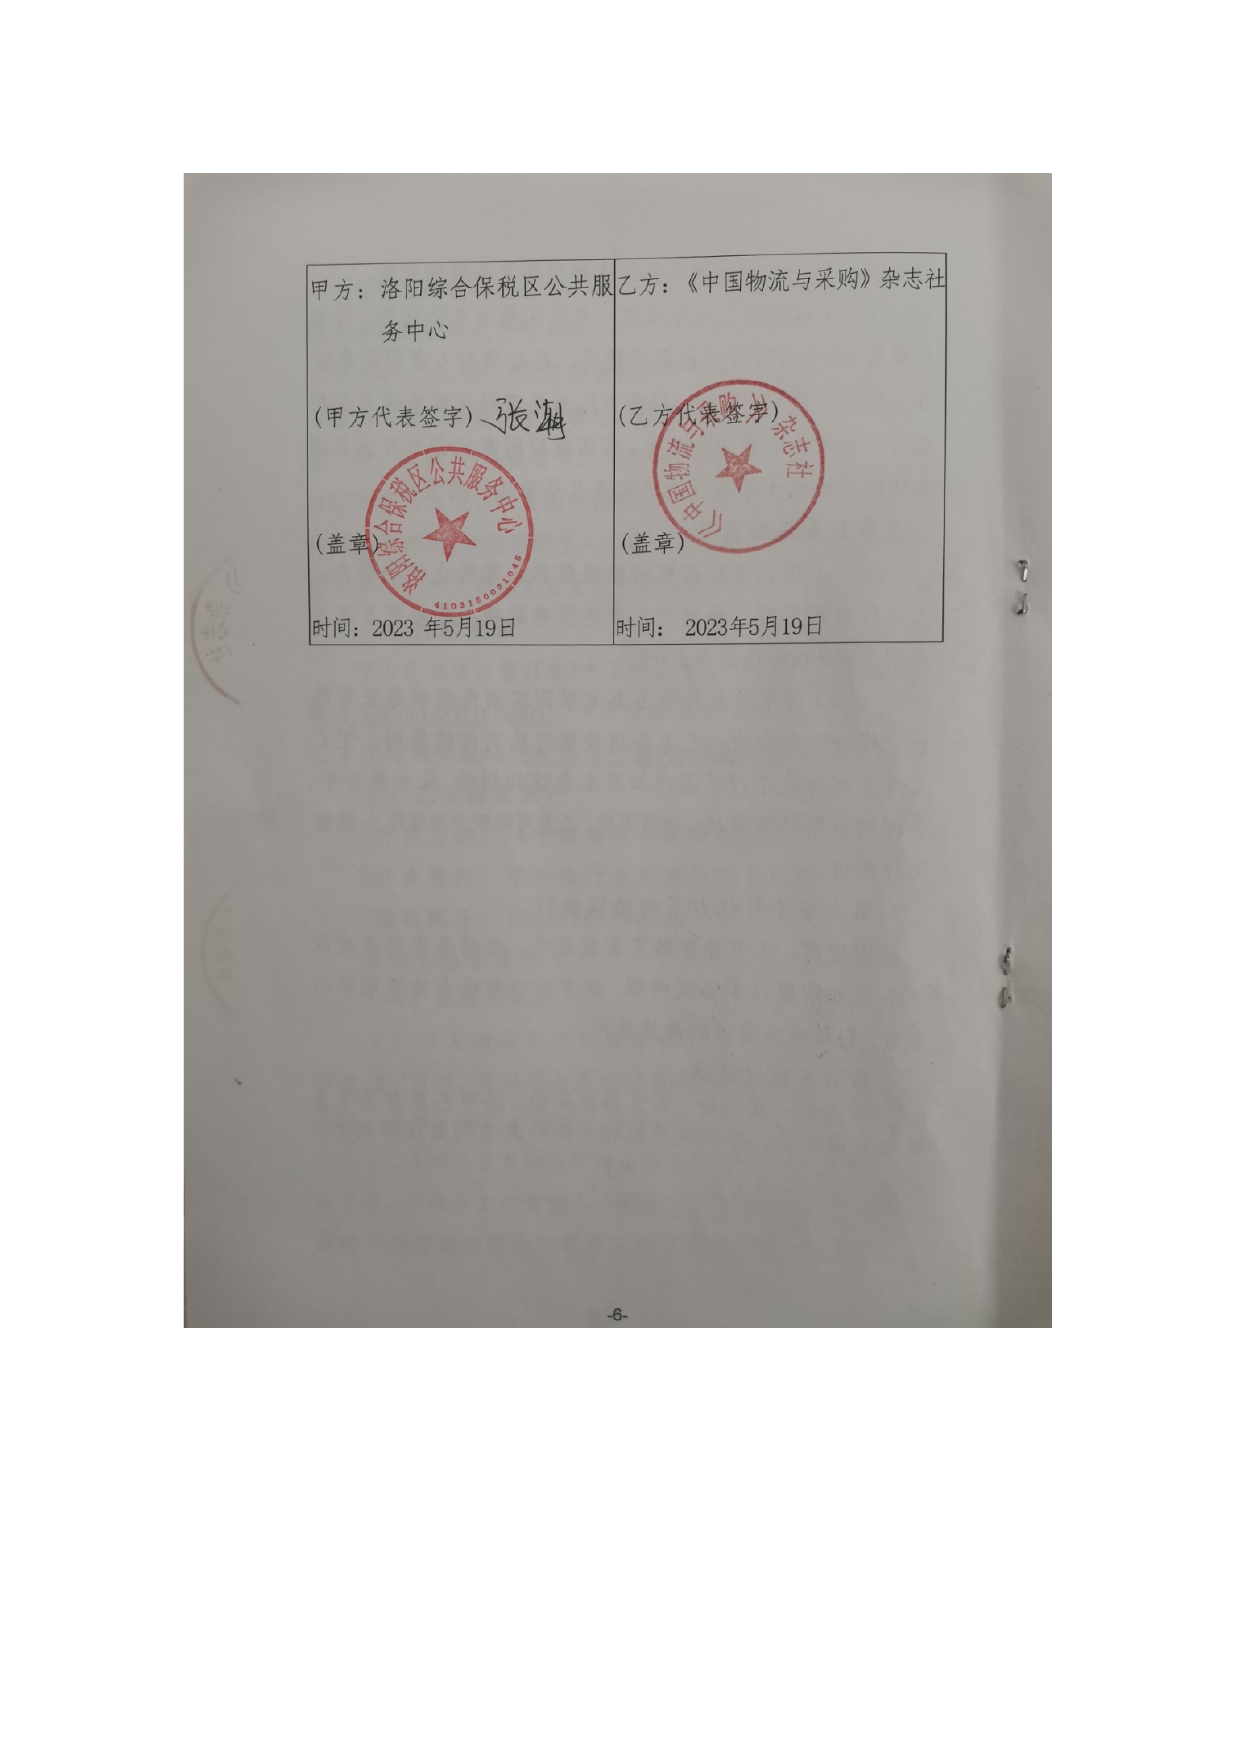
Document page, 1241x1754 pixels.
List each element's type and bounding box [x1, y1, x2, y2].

picture [184, 174, 1052, 1328]
